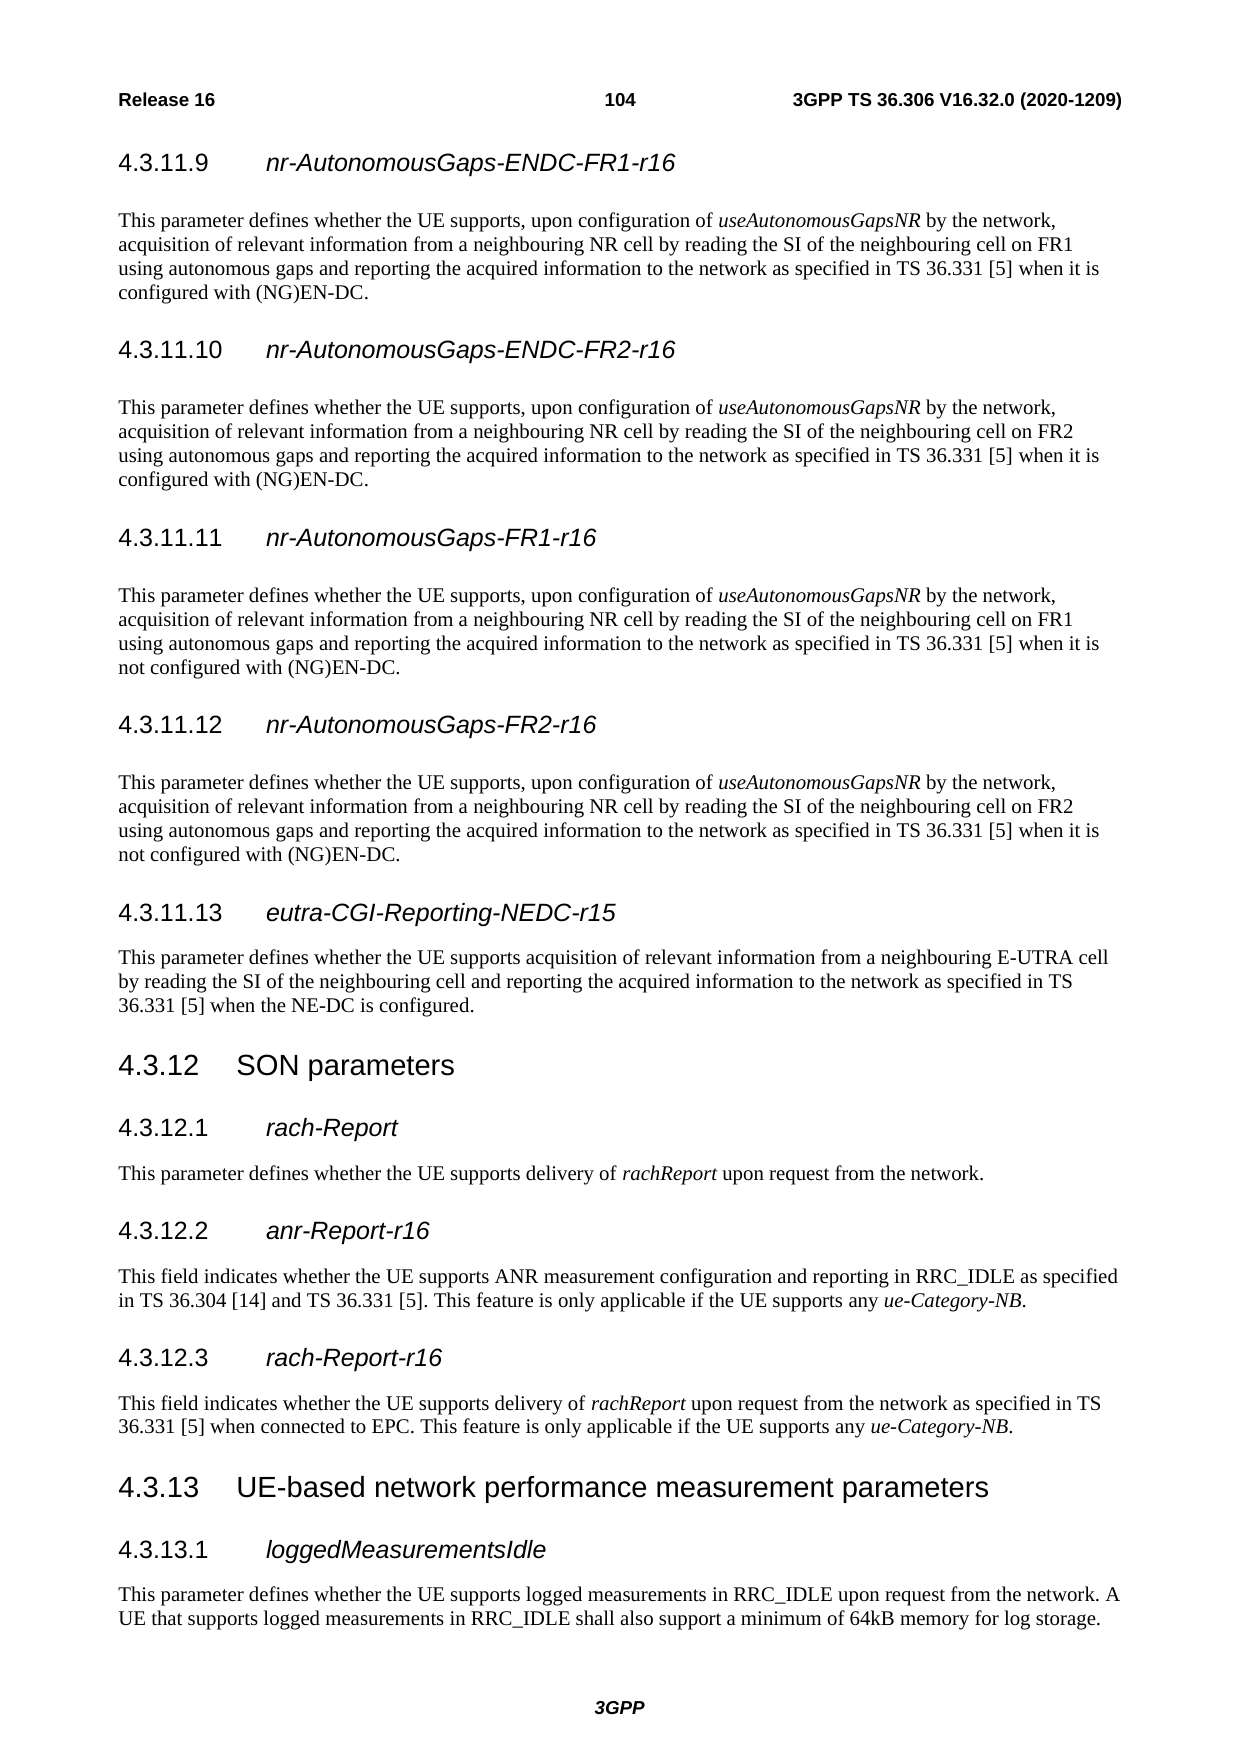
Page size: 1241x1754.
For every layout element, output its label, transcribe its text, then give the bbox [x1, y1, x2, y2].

text This parameter defines whether the UE supports acquisition of relevant information from a neighbouring E-UTRA cell by reading the SI of the neighbouring cell and reporting the acquired information to the network as specified in TS 36.331 [5] when the NE-DC is configured. [118, 945, 1122, 1017]
text This field indicates whether the UE supports ANR measurement configuration and reporting in RRC_IDLE as specified in TS 36.304 [14] and TS 36.331 [5]. This feature is only applicable if the UE supports any ue-Category-NB. [118, 1263, 1122, 1312]
subtitle 4.3.13.1 loggedMeasurementsIdle [118, 1534, 1122, 1563]
subtitle 4.3.12.3 rach-Report-r16 [118, 1343, 1122, 1372]
text This parameter defines whether the UE supports, upon configuration of useAutonomousGapsNR by the network, acquisition of relevant information from a neighbouring NR cell by reading the SI of the neighbouring cell on FR2 using autonomous gaps and reporting the acquired information to the network as specified in TS 36.331 [5] when it is configured with (NG)EN-DC. [118, 395, 1122, 491]
subtitle 4.3.11.12 nr-AutonomousGaps-FR2-r16 [118, 710, 1122, 739]
subtitle 4.3.12 SON parameters [118, 1048, 1122, 1082]
text This parameter defines whether the UE supports, upon configuration of useAutonomousGapsNR by the network, acquisition of relevant information from a neighbouring NR cell by reading the SI of the neighbouring cell on FR1 using autonomous gaps and reporting the acquired information to the network as specified in TS 36.331 [5] when it is configured with (NG)EN-DC. [118, 207, 1122, 304]
subtitle 4.3.11.9 nr-AutonomousGaps-ENDC-FR1-r16 [118, 147, 1122, 176]
subtitle 4.3.12.2 anr-Report-r16 [118, 1216, 1122, 1245]
subtitle 4.3.12.1 rach-Report [118, 1113, 1122, 1142]
text This parameter defines whether the UE supports delivery of rachReport upon request from the network. [118, 1161, 1122, 1185]
subtitle 4.3.11.11 nr-AutonomousGaps-FR1-r16 [118, 522, 1122, 551]
subtitle 4.3.11.10 nr-AutonomousGaps-ENDC-FR2-r16 [118, 335, 1122, 364]
subtitle 4.3.13 UE-based network performance measurement parameters [118, 1470, 1122, 1503]
text This parameter defines whether the UE supports logged measurements in RRC_IDLE upon request from the network. A UE that supports logged measurements in RRC_IDLE shall also support a minimum of 64kB memory for log storage. [118, 1582, 1122, 1630]
subtitle 4.3.11.13 eutra-CGI-Reporting-NEDC-r15 [118, 897, 1122, 926]
text This parameter defines whether the UE supports, upon configuration of useAutonomousGapsNR by the network, acquisition of relevant information from a neighbouring NR cell by reading the SI of the neighbouring cell on FR2 using autonomous gaps and reporting the acquired information to the network as specified in TS 36.331 [5] when it is not configured with (NG)EN-DC. [118, 770, 1122, 866]
text This field indicates whether the UE supports delivery of rachReport upon request from the network as specified in TS 36.331 [5] when connected to EPC. This feature is only applicable if the UE supports any ue-Category-NB. [118, 1390, 1122, 1438]
text This parameter defines whether the UE supports, upon configuration of useAutonomousGapsNR by the network, acquisition of relevant information from a neighbouring NR cell by reading the SI of the neighbouring cell on FR1 using autonomous gaps and reporting the acquired information to the network as specified in TS 36.331 [5] when it is not configured with (NG)EN-DC. [118, 582, 1122, 679]
